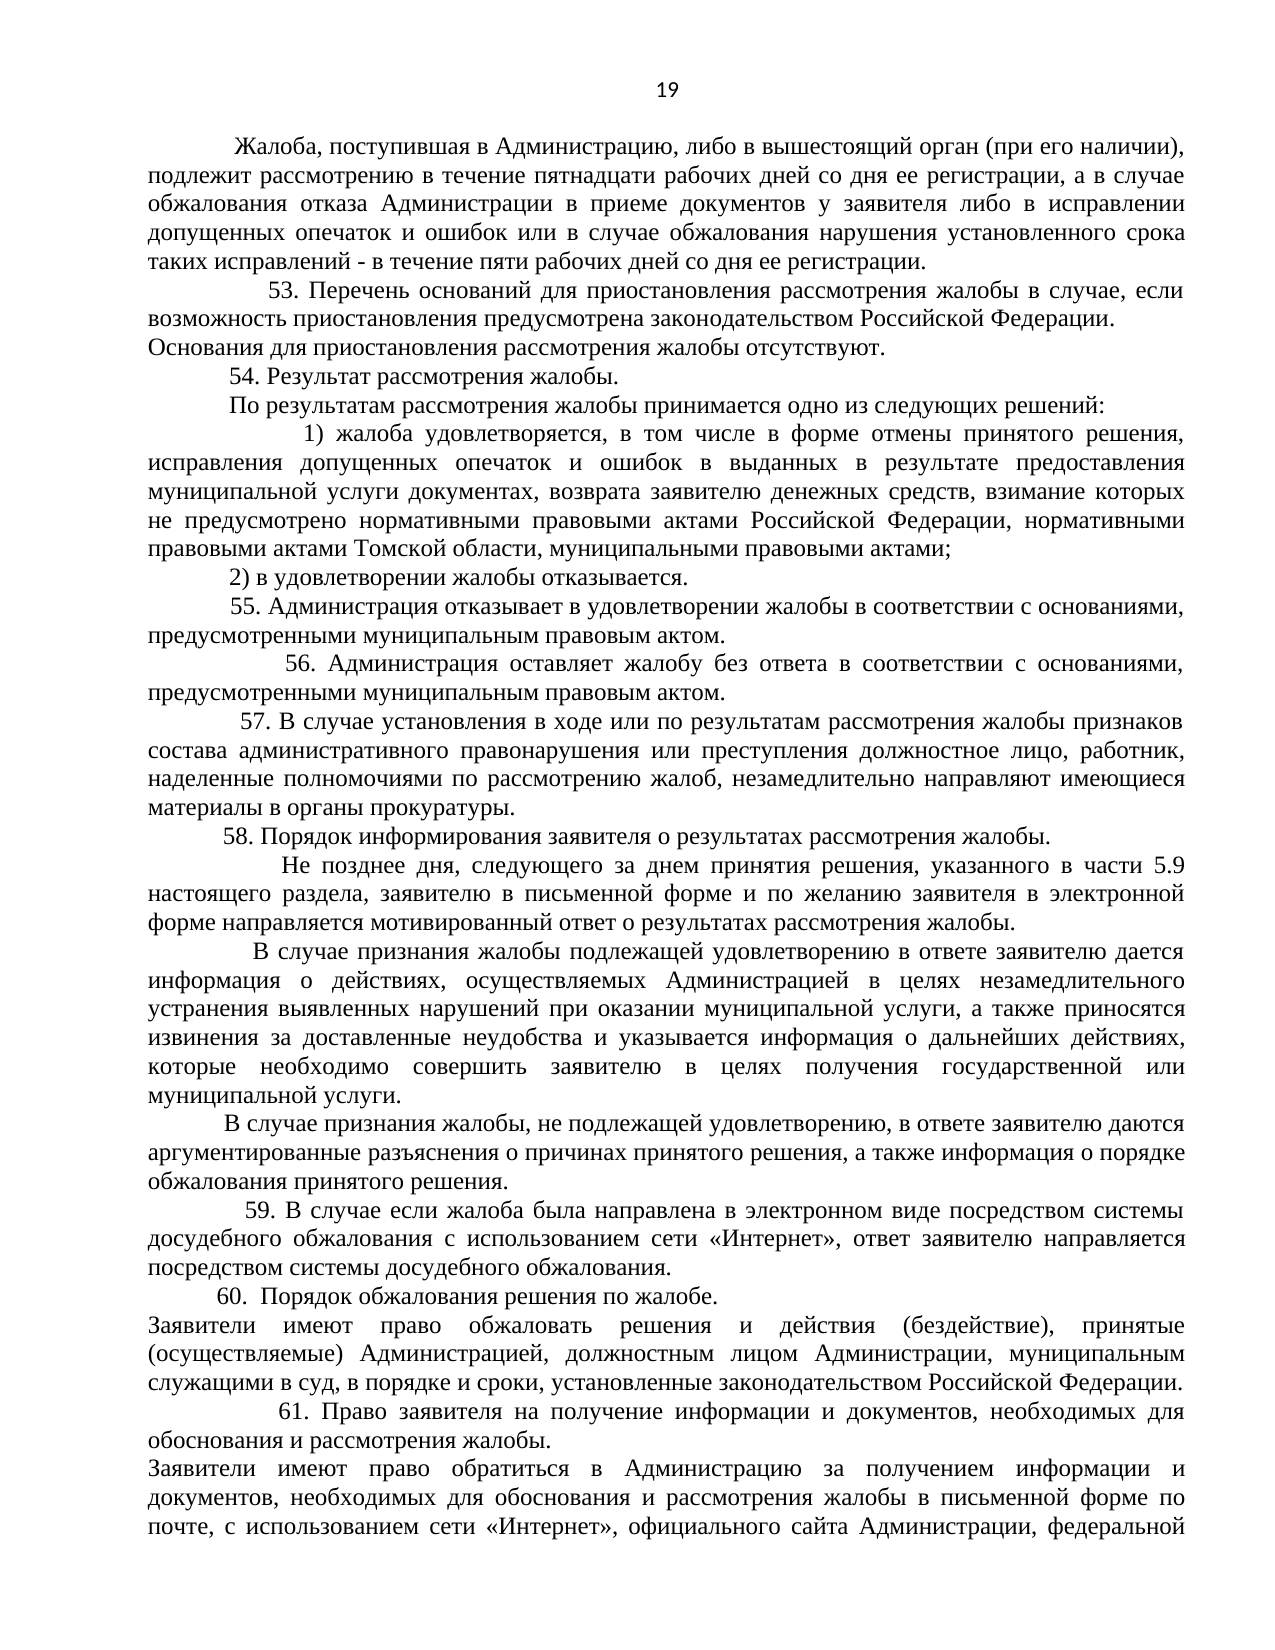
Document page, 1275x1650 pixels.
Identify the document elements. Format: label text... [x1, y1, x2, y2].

text В случае признания жалобы подлежащей удовлетворению в ответе заявителю дается информация о действиях, осуществляемых Администрацией в целях незамедлительного устранения выявленных нарушений при оказании муниципальной услуги, а также приносятся извинения за доставленные неудобства и указывается информация о дальнейших действиях, которые необходимо совершить заявителю в целях получения государственной или муниципальной услуги. [148, 936, 1186, 1108]
text 53. Перечень оснований для приостановления рассмотрения жалобы в случае, если возможность приостановления предусмотрена законодательством Российской Федерации. [148, 275, 1186, 332]
text 1) жалоба удовлетворяется, в том числе в форме отмены принятого решения, исправления допущенных опечаток и ошибок в выданных в результате предоставления муниципальной услуги документах, возврата заявителю денежных средств, взимание которых не предусмотрено нормативными правовыми актами Российской Федерации, нормативными правовыми актами Томской области, муниципальными правовыми актами; [148, 418, 1186, 562]
text 56. Администрация оставляет жалобу без ответа в соответствии с основаниями, предусмотренными муниципальным правовым актом. [148, 648, 1186, 706]
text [148, 1453, 1186, 1540]
text Заявители имеют право обжаловать решения и действия (бездействие), принятые (осуществляемые) Администрацией, должностным лицом Администрации, муниципальным служащими в суд, в порядке и сроки, установленные законодательством Российской Федерации. [148, 1310, 1186, 1396]
text 61. Право заявителя на получение информации и документов, необходимых для обоснования и рассмотрения жалобы. [148, 1396, 1186, 1453]
text 58. Порядок информирования заявителя о результатах рассмотрения жалобы. [148, 821, 1186, 850]
text По результатам рассмотрения жалобы принимается одно из следующих решений: [148, 390, 1186, 418]
text Не позднее дня, следующего за днем принятия решения, указанного в части 5.9 настоящего раздела, заявителю в письменной форме и по желанию заявителя в электронной форме направляется мотивированный ответ о результатах рассмотрения жалобы. [148, 850, 1186, 936]
text В случае признания жалобы, не подлежащей удовлетворению, в ответе заявителю даются аргументированные разъяснения о причинах принятого решения, а также информация о порядке обжалования принятого решения. [148, 1108, 1186, 1195]
text 57. В случае установления в ходе или по результатам рассмотрения жалобы признаков состава административного правонарушения или преступления должностное лицо, работник, наделенные полномочиями по рассмотрению жалоб, незамедлительно направляют имеющиеся материалы в органы прокуратуры. [148, 706, 1186, 821]
text 59. В случае если жалоба была направлена в электронном виде посредством системы досудебного обжалования с использованием сети «Интернет», ответ заявителю направляется посредством системы досудебного обжалования. [148, 1195, 1186, 1281]
text 2) в удовлетворении жалобы отказывается. [148, 562, 1186, 591]
text Основания для приостановления рассмотрения жалобы отсутствуют. [148, 332, 1186, 361]
text 54. Результат рассмотрения жалобы. [148, 361, 1186, 390]
text 60. Порядок обжалования решения по жалобе. [148, 1281, 1186, 1310]
text 55. Администрация отказывает в удовлетворении жалобы в соответствии с основаниями, предусмотренными муниципальным правовым актом. [148, 591, 1186, 648]
text Жалоба, поступившая в Администрацию, либо в вышестоящий орган (при его наличии), подлежит рассмотрению в течение пятнадцати рабочих дней со дня ее регистрации, а в случае обжалования отказа Администрации в приеме документов у заявителя либо в исправлении допущенных опечаток и ошибок или в случае обжалования нарушения установленного срока таких исправлений - в течение пяти рабочих дней со дня ее регистрации. [148, 131, 1186, 275]
